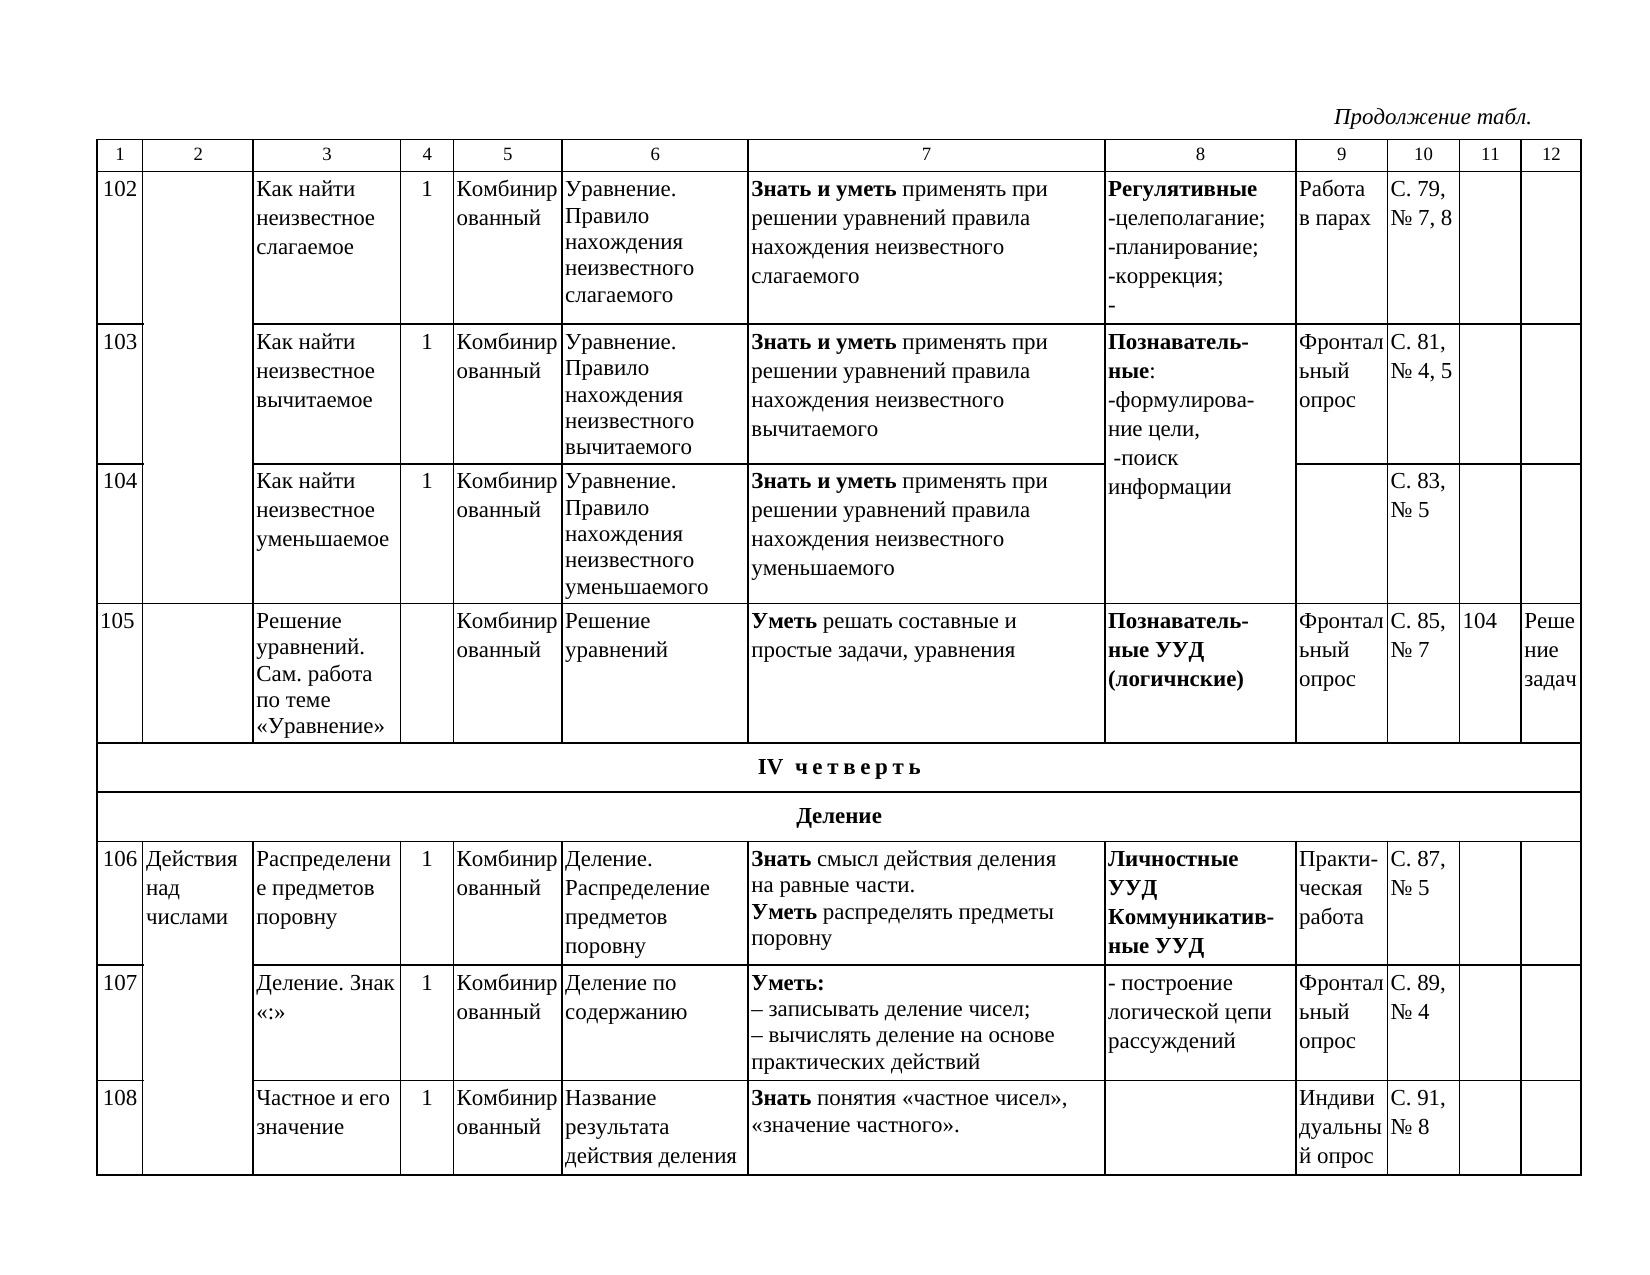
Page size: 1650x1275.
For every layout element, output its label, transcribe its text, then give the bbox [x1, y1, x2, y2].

table_header 7 [749, 140, 1104, 171]
table_cell С. 79, № 7, 8 [1388, 172, 1459, 323]
table_cell IV четверть [98, 744, 1580, 791]
table_cell [1460, 1081, 1520, 1174]
table_cell Комбинированный [454, 465, 561, 602]
table_cell 1 [401, 465, 453, 602]
table_cell Регулятивные -целеполагание; -планирование; -коррекция; - [1106, 172, 1295, 323]
table_cell Комбинированный [454, 172, 561, 323]
table_cell Уравнение. Правило нахождения неизвестного слагаемого [563, 172, 747, 323]
table_cell Как найти неизвестное слагаемое [254, 172, 400, 323]
table_cell С. 81, № 4, 5 [1388, 325, 1459, 463]
table_cell Комбинированный [454, 1081, 561, 1174]
table_cell Комбинированный [454, 604, 561, 742]
table_header 9 [1297, 140, 1387, 171]
table_cell 1 [401, 172, 453, 323]
table_cell 1 [401, 966, 453, 1080]
table_cell [143, 604, 252, 742]
table_cell Решение уравнений [563, 604, 747, 742]
table_cell [401, 604, 453, 742]
table_cell С. 87, № 5 [1388, 842, 1459, 964]
table_header 5 [454, 140, 561, 171]
text Продолжение табл. [29, 103, 1532, 130]
table_cell Знать смысл действия деления на равные части. Уметь распределять предметы поровну [749, 842, 1104, 964]
table_cell [1522, 325, 1580, 463]
table_cell Частное и его значение [254, 1081, 400, 1174]
table_header 12 [1522, 140, 1580, 171]
table_cell Название результата действия деления [563, 1081, 747, 1174]
table_cell [1522, 842, 1580, 964]
table_cell Как найти неизвестное вычитаемое [254, 325, 400, 463]
table_cell Уравнение. Правило нахождения неизвестного уменьшаемого [563, 465, 747, 602]
table_header 8 [1106, 140, 1295, 171]
table_cell [1522, 172, 1580, 323]
table_header 6 [563, 140, 747, 171]
table_cell [1460, 966, 1520, 1080]
table_cell Индивидуальный опрос [1297, 1081, 1387, 1174]
table_cell 106 [98, 842, 142, 964]
table_cell 104 [1460, 604, 1520, 742]
table_cell Комбинированный [454, 325, 561, 463]
table_cell [1460, 842, 1520, 964]
table_cell Как найти неизвестное уменьшаемое [254, 465, 400, 602]
table_cell Уметь: – записывать деление чисел; – вычислять деление на основе практических действий [749, 966, 1104, 1080]
table_cell Деление [98, 793, 1580, 841]
table_cell 105 [98, 604, 142, 742]
table_cell Познаватель- ные УУД (логичнские) [1106, 604, 1295, 742]
table_cell Практи-ческая работа [1297, 842, 1387, 964]
table_cell Деление. Распределение предметов поровну [563, 842, 747, 964]
table_cell Действия над числами [143, 842, 252, 1174]
table_cell [1522, 1081, 1580, 1174]
table_header 2 [143, 140, 252, 171]
table_cell 102 [98, 172, 142, 323]
table_cell Личностные УУД Коммуникатив- ные УУД [1106, 842, 1295, 964]
table_cell 1 [401, 325, 453, 463]
table_cell Уметь решать составные и простые задачи, уравнения [749, 604, 1104, 742]
table_cell [143, 172, 252, 602]
table_cell Распределение предметов поровну [254, 842, 400, 964]
table_cell С. 83, № 5 [1388, 465, 1459, 602]
table_header 1 [98, 140, 142, 171]
table_header 4 [401, 140, 453, 171]
table_cell Знать и уметь применять при решении уравнений правила нахождения неизвестного уменьшаемого [749, 465, 1104, 602]
table_cell 103 [98, 325, 142, 463]
table_cell С. 91, № 8 [1388, 1081, 1459, 1174]
table_cell С. 85, № 7 [1388, 604, 1459, 742]
table_cell 104 [98, 465, 142, 602]
table_cell Решение задач [1522, 604, 1580, 742]
table_cell [1106, 1081, 1295, 1174]
table_cell С. 89, № 4 [1388, 966, 1459, 1080]
table_cell Комбинированный [454, 966, 561, 1080]
table_cell Фронтальный опрос [1297, 604, 1387, 742]
table_cell Знать и уметь применять при решении уравнений правила нахождения неизвестного вычитаемого [749, 325, 1104, 463]
table_cell Познаватель- ные: -формулирова- ние цели, -поиск информации [1106, 325, 1295, 602]
table_cell [1460, 325, 1520, 463]
table_cell [1522, 465, 1580, 602]
table_header 3 [254, 140, 400, 171]
table_cell Фронтальный опрос [1297, 966, 1387, 1080]
table_cell Деление. Знак «:» [254, 966, 400, 1080]
table_cell 1 [401, 842, 453, 964]
table_cell Решение уравнений. Сам. работа по теме «Уравнение» [254, 604, 400, 742]
table_cell Деление по содержанию [563, 966, 747, 1080]
table_cell [1297, 465, 1387, 602]
table_header 10 [1388, 140, 1459, 171]
table_cell 108 [98, 1081, 142, 1174]
table_cell Знать понятия «частное чисел», «значение частного». [749, 1081, 1104, 1174]
table_cell Комбинированный [454, 842, 561, 964]
table_cell Знать и уметь применять при решении уравнений правила нахождения неизвестного слагаемого [749, 172, 1104, 323]
table_cell Фронтальный опрос [1297, 325, 1387, 463]
table_cell Работа в парах [1297, 172, 1387, 323]
table_cell [1522, 966, 1580, 1080]
table_cell [1460, 172, 1520, 323]
table_cell [1460, 465, 1520, 602]
table_cell 107 [98, 966, 142, 1080]
table_cell Уравнение. Правило нахождения неизвестного вычитаемого [563, 325, 747, 463]
table_header 11 [1460, 140, 1520, 171]
table_cell - построение логической цепи рассуждений [1106, 966, 1295, 1080]
table_cell 1 [401, 1081, 453, 1174]
